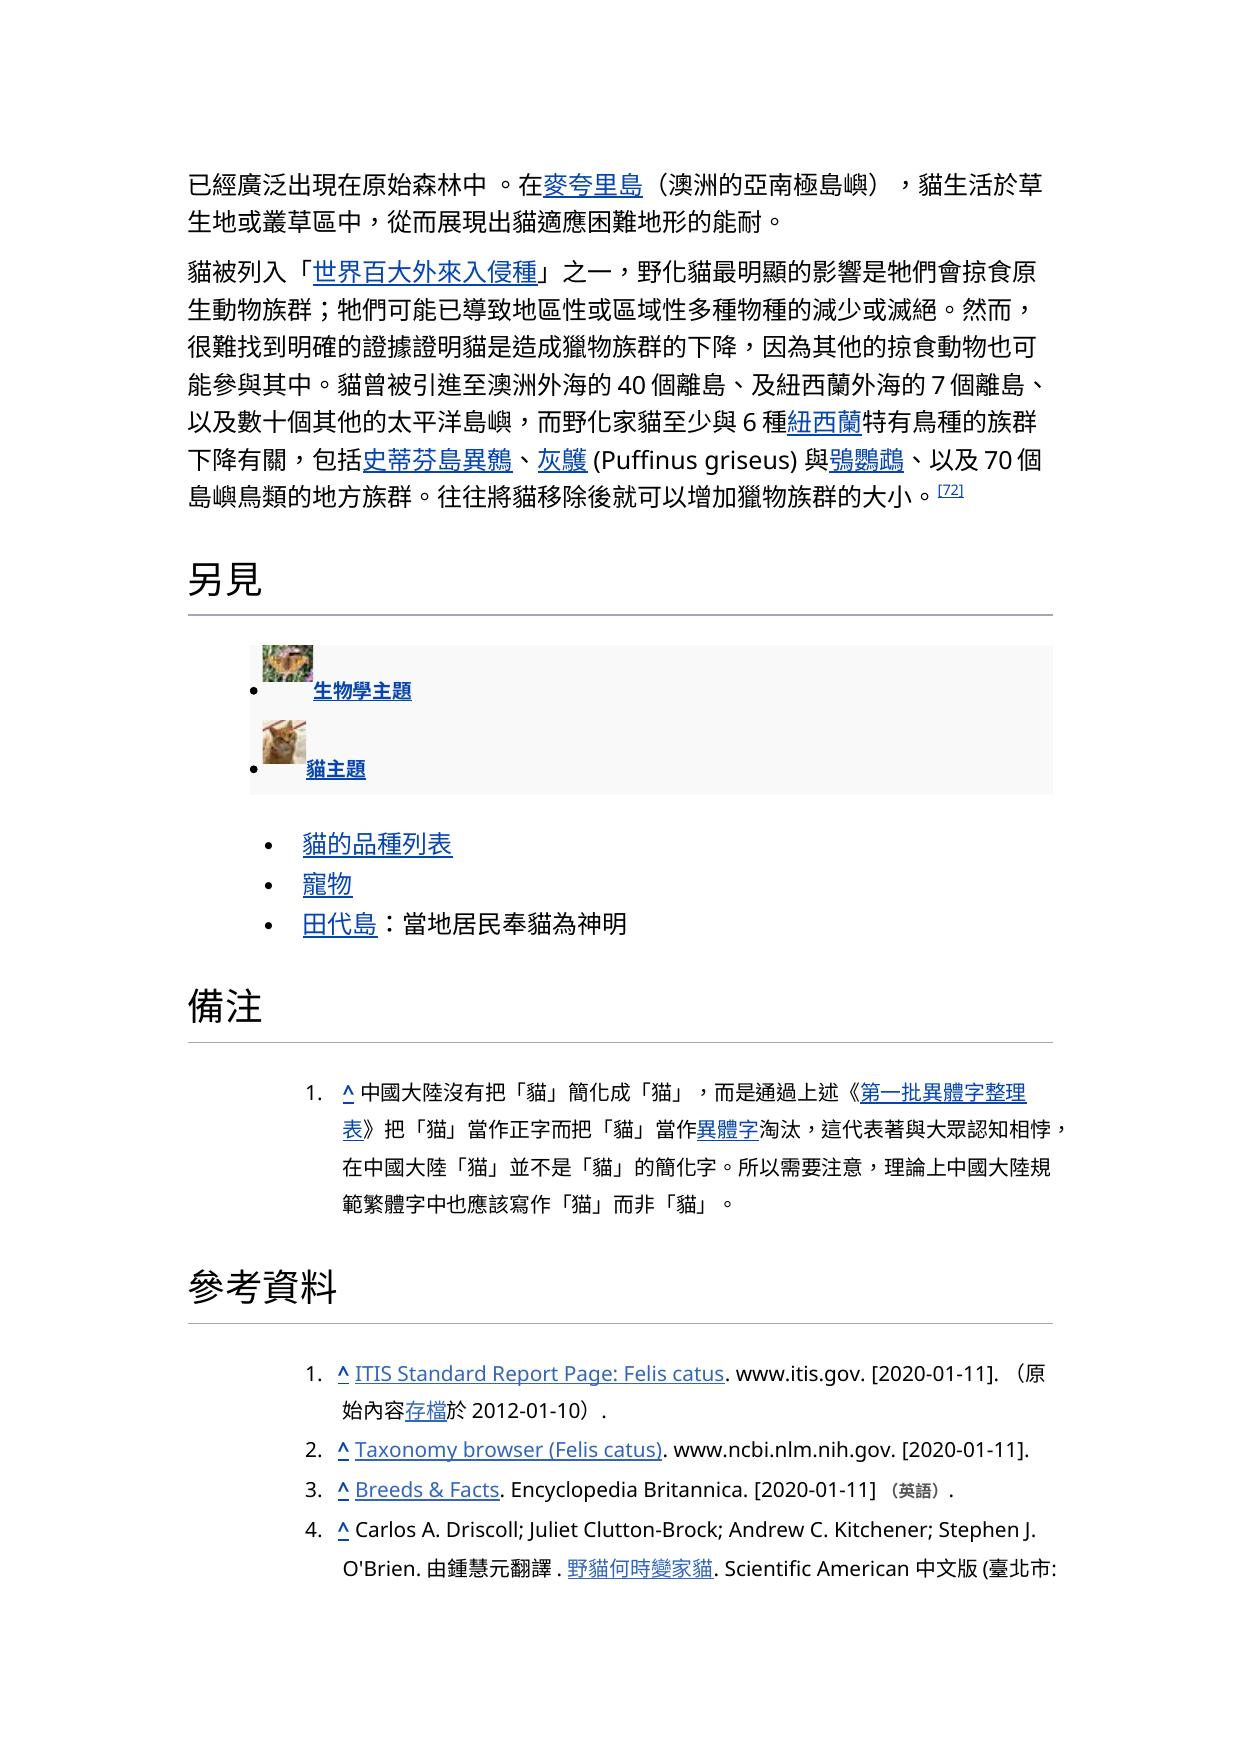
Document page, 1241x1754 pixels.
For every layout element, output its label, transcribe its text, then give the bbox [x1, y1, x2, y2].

text 另見 [187, 539, 1053, 616]
list ^ Breeds & Facts. Encyclopedia Britannica. [2020-01-11] （英語）. [305, 1471, 1053, 1508]
list ^ ITIS Standard Report Page: Felis catus. www.itis.gov. [2020-01-11]. （原始內容存檔於2012-01-10）. [305, 1353, 1053, 1428]
text 參考資料 [187, 1248, 1053, 1324]
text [187, 164, 1053, 239]
list 田代島：當地居民奉貓為神明 [265, 904, 1053, 942]
list ^ Taxonomy browser (Felis catus). www.ncbi.nlm.nih.gov. [2020-01-11]. [305, 1431, 1053, 1468]
list ^ 中國大陸沒有把「貓」簡化成「猫」，而是通過上述《第一批異體字整理表》把「猫」當作正字而把「貓」當作異體字淘汰，這代表著與大眾認知相悖，在中國大陸「猫」並不是「貓」的簡化字。所以需要注意，理論上中國大陸規範繁體字中也應該寫作「猫」而非「貓」。 [305, 1073, 1053, 1223]
list 生物學主題 [250, 645, 1053, 720]
list 寵物 [265, 864, 1053, 902]
list 貓主題 [250, 720, 1053, 795]
picture [262, 720, 307, 764]
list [305, 1511, 1053, 1586]
picture [262, 645, 314, 682]
list 貓的品種列表 [265, 824, 1053, 862]
text 貓被列入「世界百大外來入侵種」之一，野化貓最明顯的影響是牠們會掠食原生動物族群；牠們可能已導致地區性或區域性多種物種的減少或滅絕。然而，很難找到明確的證據證明貓是造成獵物族群的下降，因為其他的掠食動物也可能參與其中。貓曾被引進至澳洲外海的40個離島、及紐西蘭外海的7個離島、以及數十個其他的太平洋島嶼，而野化家貓至少與6種紐西蘭特有鳥種的族群下降有關，包括史蒂芬島異鷯、灰鸌 (Puffinus griseus) 與鴞鸚鵡、以及70個島嶼鳥類的地方族群。往往將貓移除後就可以增加獵物族群的大小。[72] [187, 252, 1053, 514]
text 備注 [187, 967, 1053, 1043]
